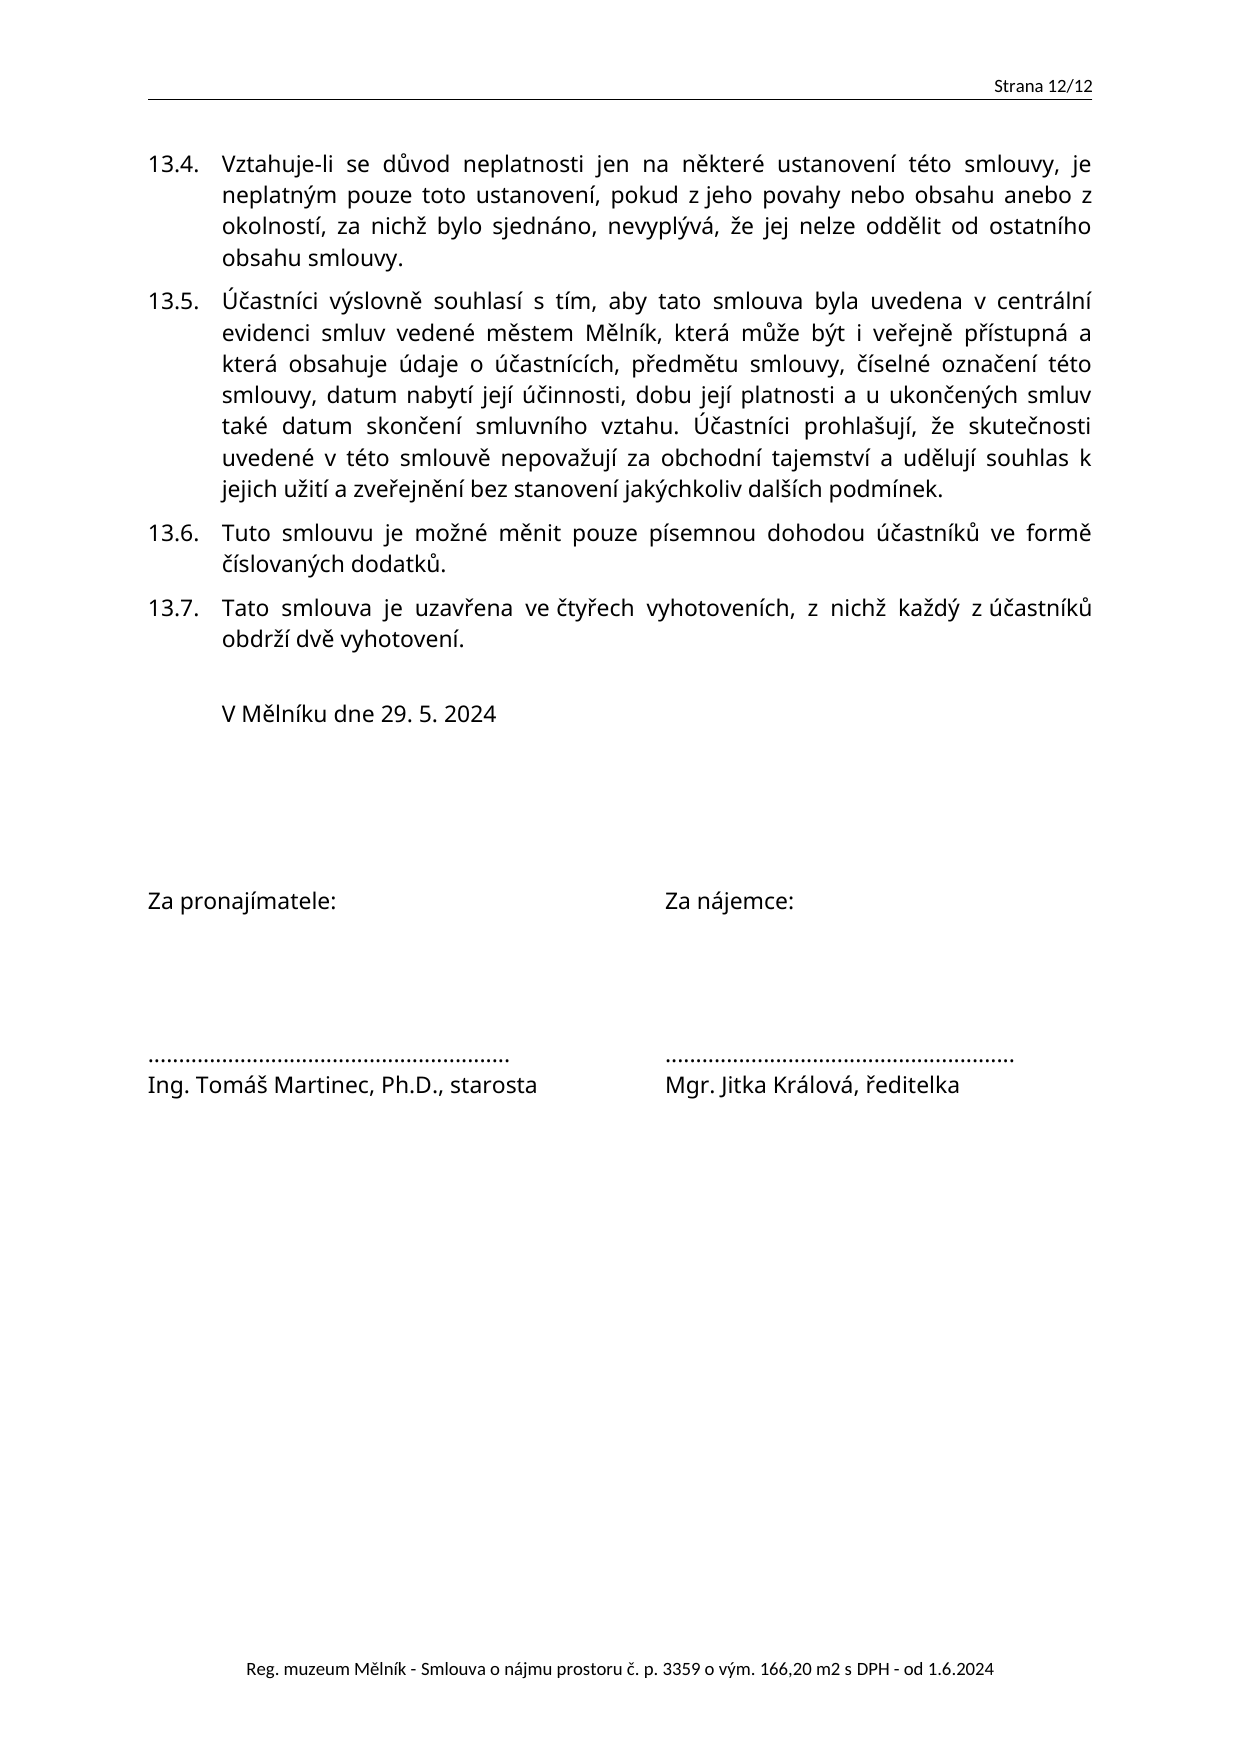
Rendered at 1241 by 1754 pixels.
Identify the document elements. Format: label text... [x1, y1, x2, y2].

list Tato smlouva je uzavřena ve čtyřech vyhotoveních, z nichž každý z účastníků obdrží dvě vyhotovení. [148, 591, 1092, 654]
list Tuto smlouvu je možné měnit pouze písemnou dohodou účastníků ve formě číslovaných dodatků. [148, 516, 1092, 579]
list Vztahuje-li se důvod neplatnosti jen na některé ustanovení této smlouvy, je neplatným pouze toto ustanovení, pokud z jeho povahy nebo obsahu anebo z okolností, za nichž bylo sjednáno, nevyplývá, že jej nelze oddělit od ostatního obsahu smlouvy. [148, 148, 1092, 273]
list V Mělníku dne 29. 5. 2024 [222, 666, 1092, 729]
list Účastníci výslovně souhlasí s tím, aby tato smlouva byla uvedena v centrální evidenci smluv vedené městem Mělník, která může být i veřejně přístupná a která obsahuje údaje o účastnících, předmětu smlouvy, číselné označení této smlouvy, datum nabytí její účinnosti, dobu její platnosti a u ukončených smluv také datum skončení smluvního vztahu. Účastníci prohlašují, že skutečnosti uvedené v této smlouvě nepovažují za obchodní tajemství a udělují souhlas k jejich užití a zveřejnění bez stanovení jakýchkoliv dalších podmínek. [148, 285, 1092, 504]
text ........................................................... ......................................................... Ing. Tomáš Martinec, Ph.D., starosta Mgr. Jitka Králová, ředitelka [148, 1038, 1092, 1101]
text Za pronajímatele: Za nájemce: [148, 885, 1092, 976]
